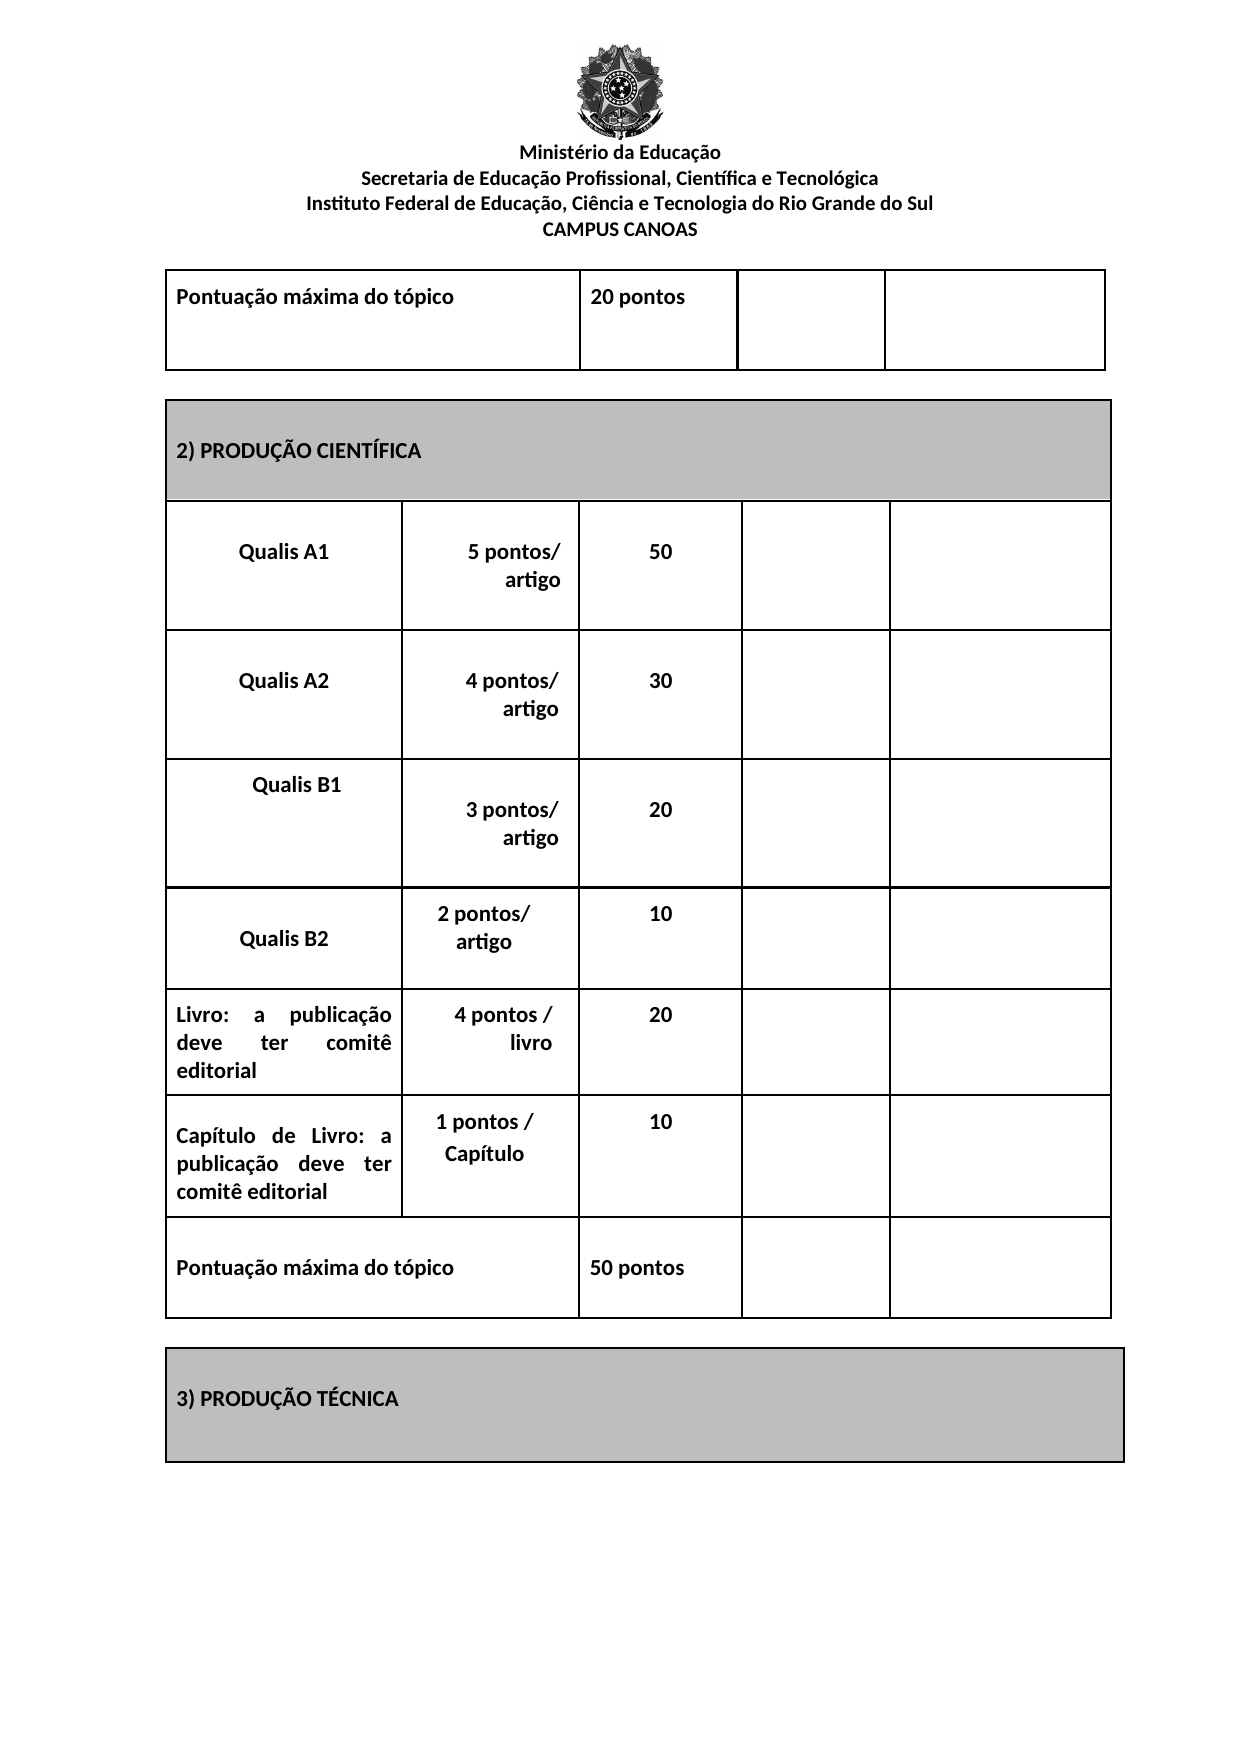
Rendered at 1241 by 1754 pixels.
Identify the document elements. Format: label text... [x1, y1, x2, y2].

table_cell 20 [580, 760, 741, 886]
table_cell Qualis A2 [167, 631, 401, 757]
table_cell 20 pontos [581, 271, 736, 368]
table_cell [886, 271, 1104, 368]
table_cell Pontuação máxima do tópico [167, 1218, 578, 1317]
table_cell 4 pontos / livro [403, 990, 578, 1094]
table_cell [743, 760, 889, 886]
table_cell [891, 760, 1110, 886]
table_cell [891, 631, 1110, 757]
table_cell [743, 889, 889, 987]
table_cell Qualis B1 [167, 760, 401, 886]
picture [577, 44, 664, 140]
table_header 2) PRODUÇÃO CIENTÍFICA [167, 401, 1110, 499]
table_cell 50 pontos [580, 1218, 741, 1317]
table_cell [891, 1096, 1110, 1216]
table_cell Livro: a publicação deve ter comitê editorial [167, 990, 401, 1094]
table_cell [743, 1096, 889, 1216]
table_cell 20 [580, 990, 741, 1094]
table_cell Qualis A1 [167, 502, 401, 628]
table_cell 1 pontos / Capítulo [403, 1096, 578, 1216]
table_cell [743, 1218, 889, 1317]
table_cell 10 [580, 1096, 741, 1216]
table_cell 50 [580, 502, 741, 628]
table_cell [891, 1218, 1110, 1317]
table_cell [891, 502, 1110, 628]
table_cell 2 pontos/ artigo [403, 889, 578, 987]
table_cell [891, 889, 1110, 987]
table_cell [739, 271, 884, 368]
table_cell Qualis B2 [167, 889, 401, 987]
table_cell 30 [580, 631, 741, 757]
table_cell 3 pontos/ artigo [403, 760, 578, 886]
table_cell [743, 990, 889, 1094]
table_cell [743, 631, 889, 757]
table_cell Capítulo de Livro: a publicação deve ter comitê editorial [167, 1096, 401, 1216]
table_cell 5 pontos/ artigo [403, 502, 578, 628]
table_cell [743, 502, 889, 628]
table_cell 10 [580, 889, 741, 987]
table_cell 4 pontos/ artigo [403, 631, 578, 757]
table_cell [891, 990, 1110, 1094]
table_cell Pontuação máxima do tópico [167, 271, 579, 368]
table_header 3) PRODUÇÃO TÉCNICA [167, 1349, 1123, 1461]
